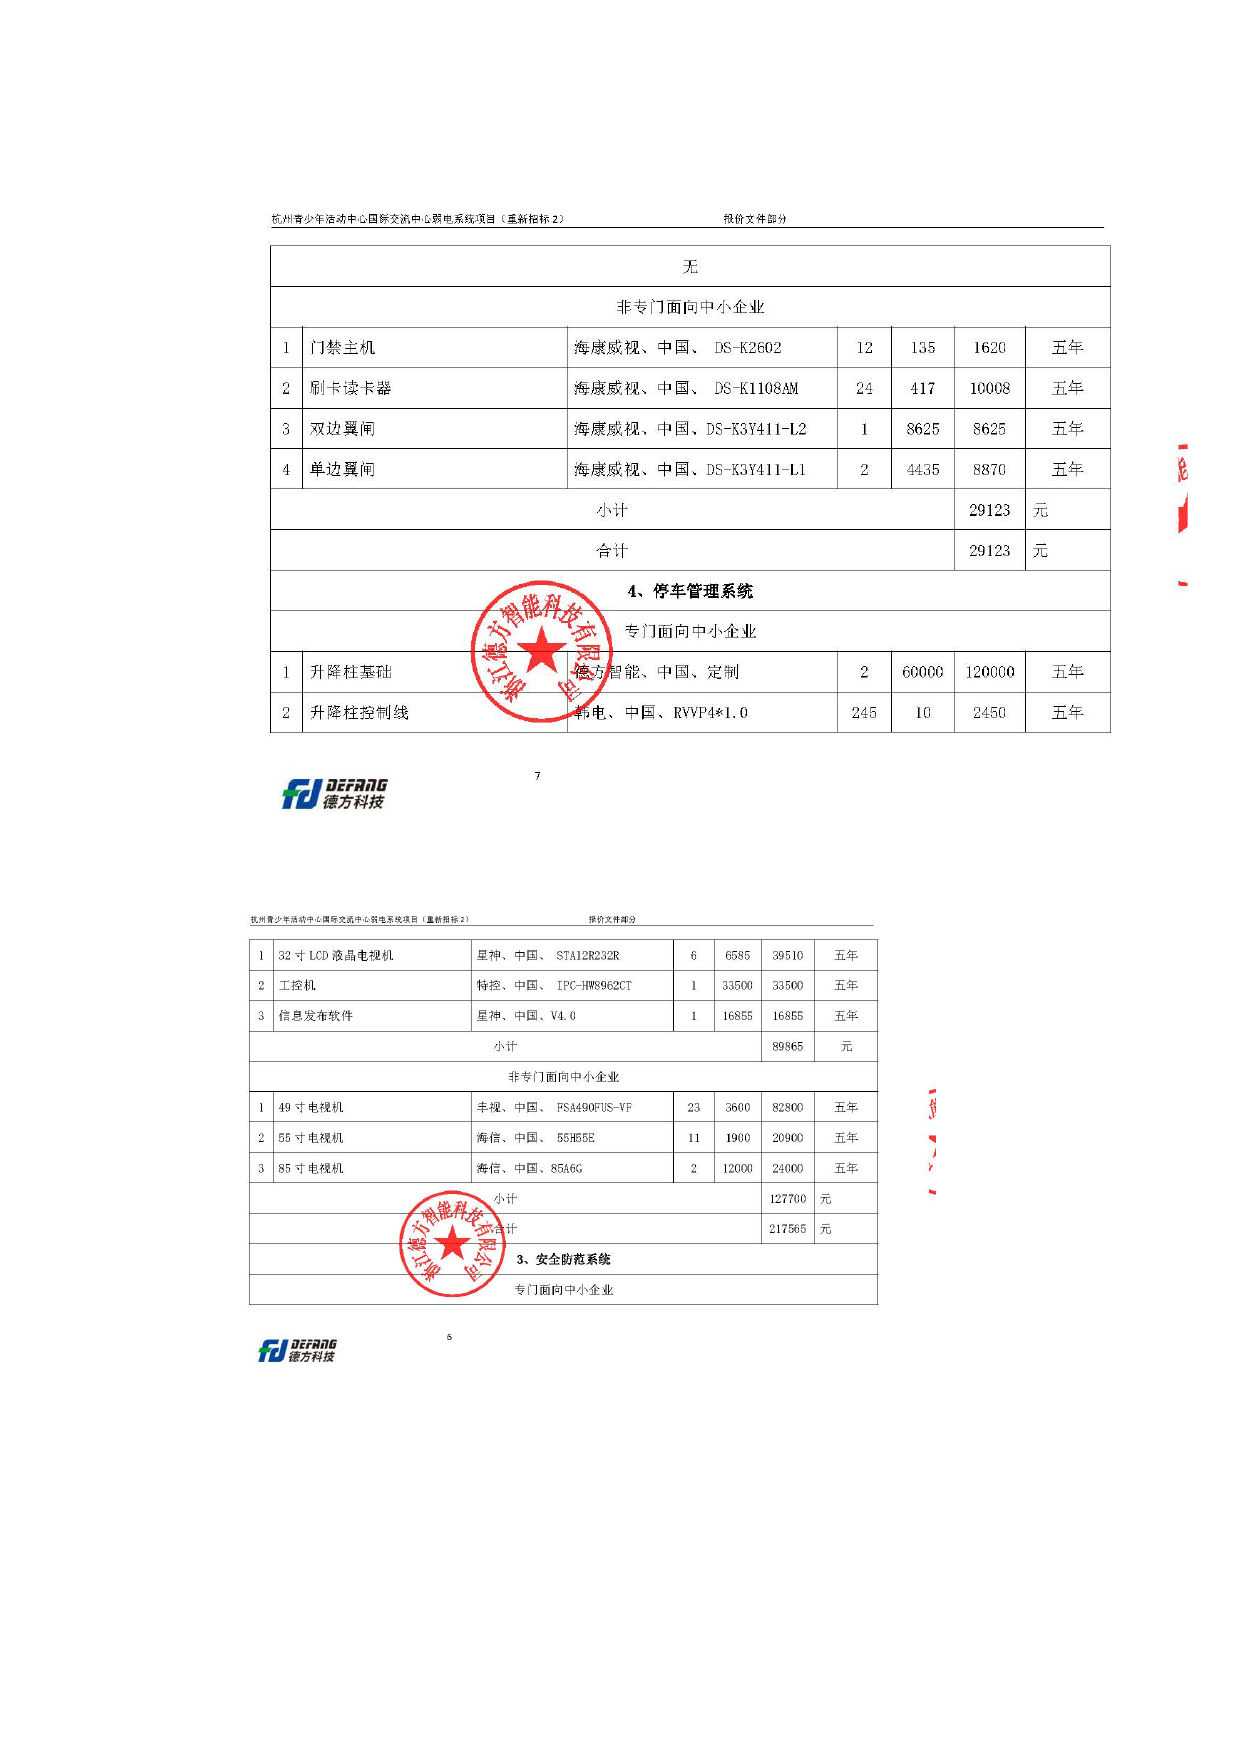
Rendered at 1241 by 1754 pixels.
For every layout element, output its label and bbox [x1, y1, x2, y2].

picture [187, 162, 1188, 869]
picture [187, 877, 936, 1407]
